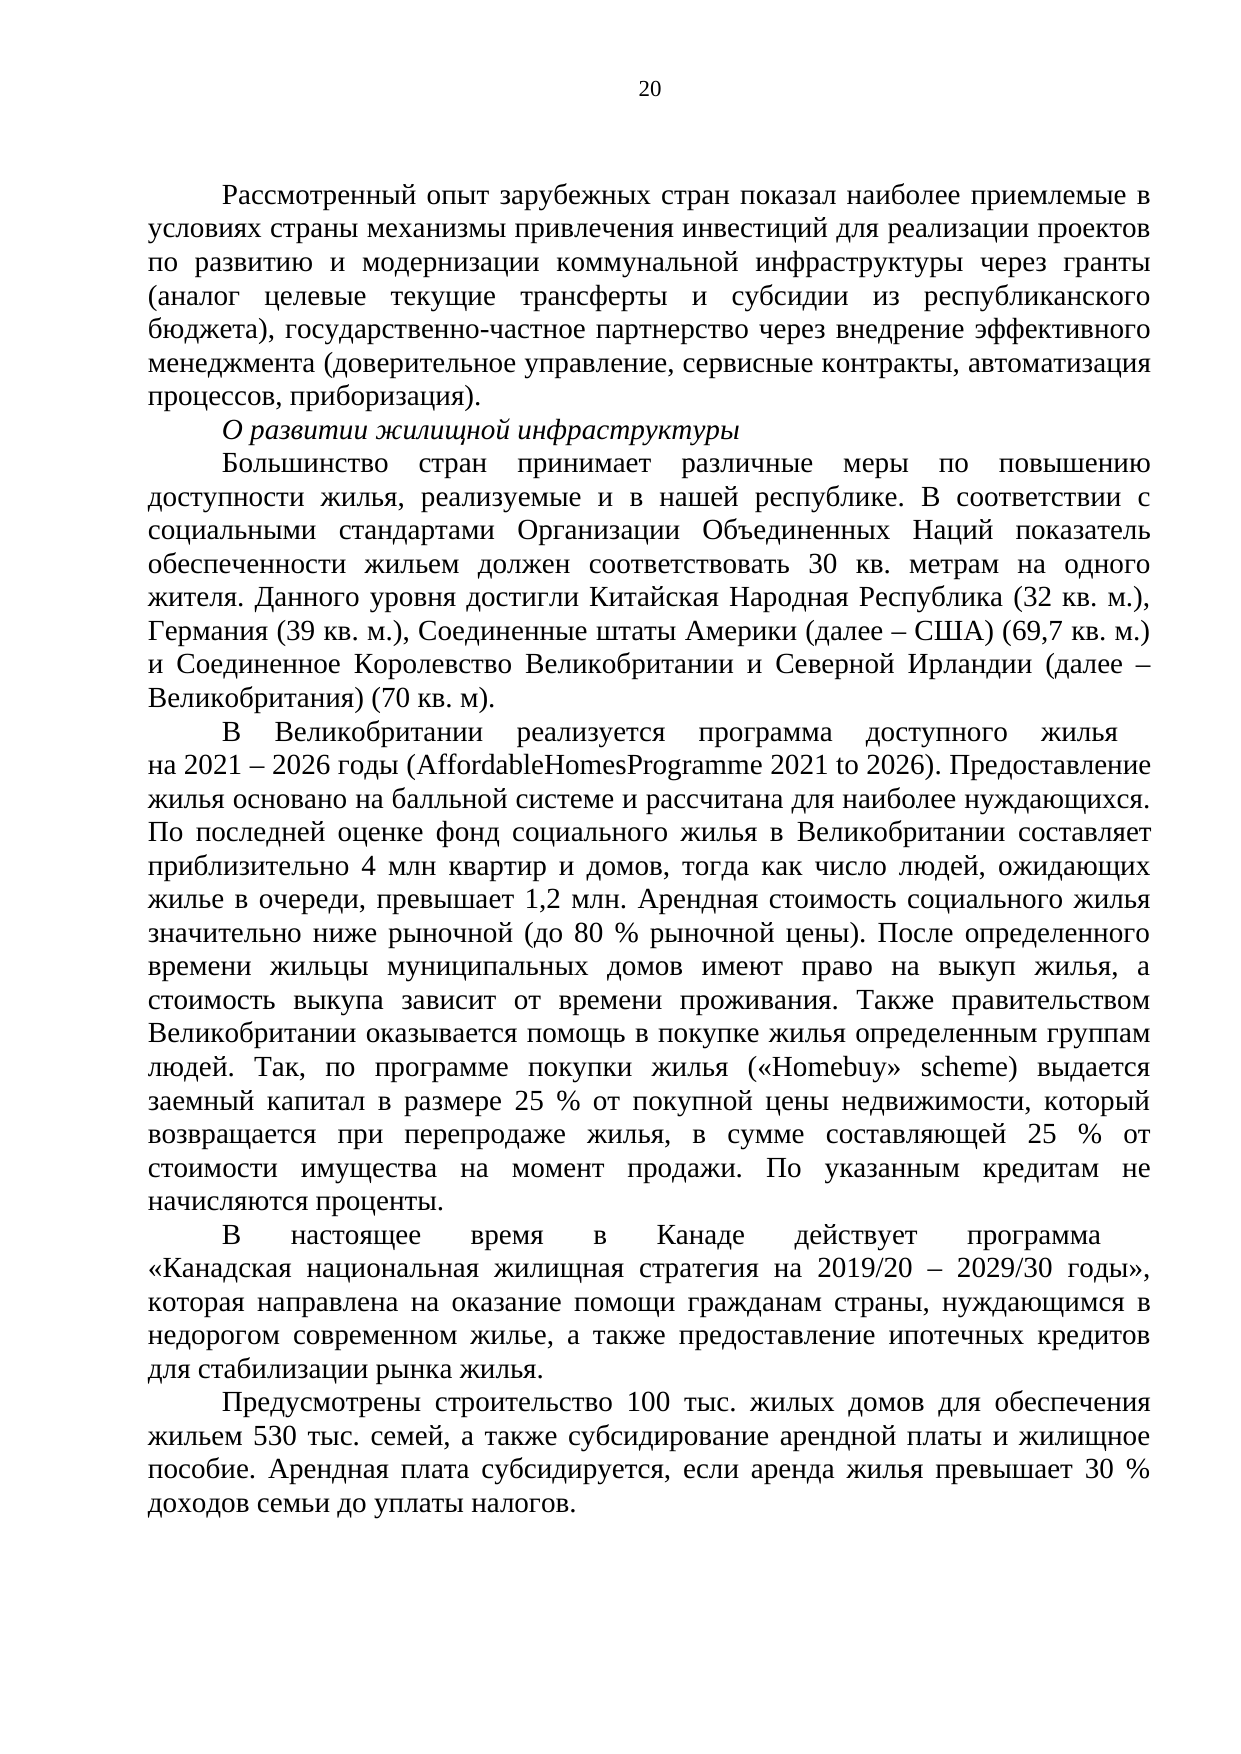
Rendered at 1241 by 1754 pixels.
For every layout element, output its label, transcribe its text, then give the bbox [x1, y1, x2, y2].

text Большинство стран принимает различные меры по повышению доступности жилья, реализуемые и в нашей республике. В соответствии с социальными стандартами Организации Объединенных Наций показатель обеспеченности жильем должен соответствовать 30 кв. метрам на одного жителя. Данного уровня достигли Китайская Народная Республика (32 кв. м.), Германия (39 кв. м.), Соединенные штаты Америки (далее – США) (69,7 кв. м.) и Соединенное Королевство Великобритании и Северной Ирландии (далее – Великобритания) (70 кв. м). [148, 445, 1152, 714]
text В Великобритании реализуется программа доступного жилья на 2021 – 2026 годы (AffordableHomesProgramme 2021 to 2026). Предоставление жилья основано на балльной системе и рассчитана для наиболее нуждающихся. По последней оценке фонд социального жилья в Великобритании составляет приблизительно 4 млн квартир и домов, тогда как число людей, ожидающих жилье в очереди, превышает 1,2 млн. Арендная стоимость социального жилья значительно ниже рыночной (до 80 % рыночной цены). После определенного времени жильцы муниципальных домов имеют право на выкуп жилья, а стоимость выкупа зависит от времени проживания. Также правительством Великобритании оказывается помощь в покупке жилья определенным группам людей. Так, по программе покупки жилья («Homebuy» scheme) выдается заемный капитал в размере 25 % от покупной цены недвижимости, который возвращается при перепродаже жилья, в сумме составляющей 25 % от стоимости имущества на момент продажи. По указанным кредитам не начисляются проценты. [148, 714, 1152, 1217]
text В настоящее время в Канаде действует программа «Канадская национальная жилищная стратегия на 2019/20 – 2029/30 годы», которая направлена на оказание помощи гражданам страны, нуждающимся в недорогом современном жилье, а также предоставление ипотечных кредитов для стабилизации рынка жилья. [148, 1217, 1152, 1384]
text Рассмотренный опыт зарубежных стран показал наиболее приемлемые в условиях страны механизмы привлечения инвестиций для реализации проектов по развитию и модернизации коммунальной инфраструктуры через гранты (аналог целевые текущие трансферты и субсидии из республиканского бюджета), государственно-частное партнерство через внедрение эффективного менеджмента (доверительное управление, сервисные контракты, автоматизация процессов, приборизация). [148, 177, 1152, 412]
text Предусмотрены строительство 100 тыс. жилых домов для обеспечения жильем 530 тыс. семей, а также субсидирование арендной платы и жилищное пособие. Арендная плата субсидируется, если аренда жилья превышает 30 % доходов семьи до уплаты налогов. [148, 1384, 1152, 1583]
text О развитии жилищной инфраструктуры [148, 412, 1152, 445]
